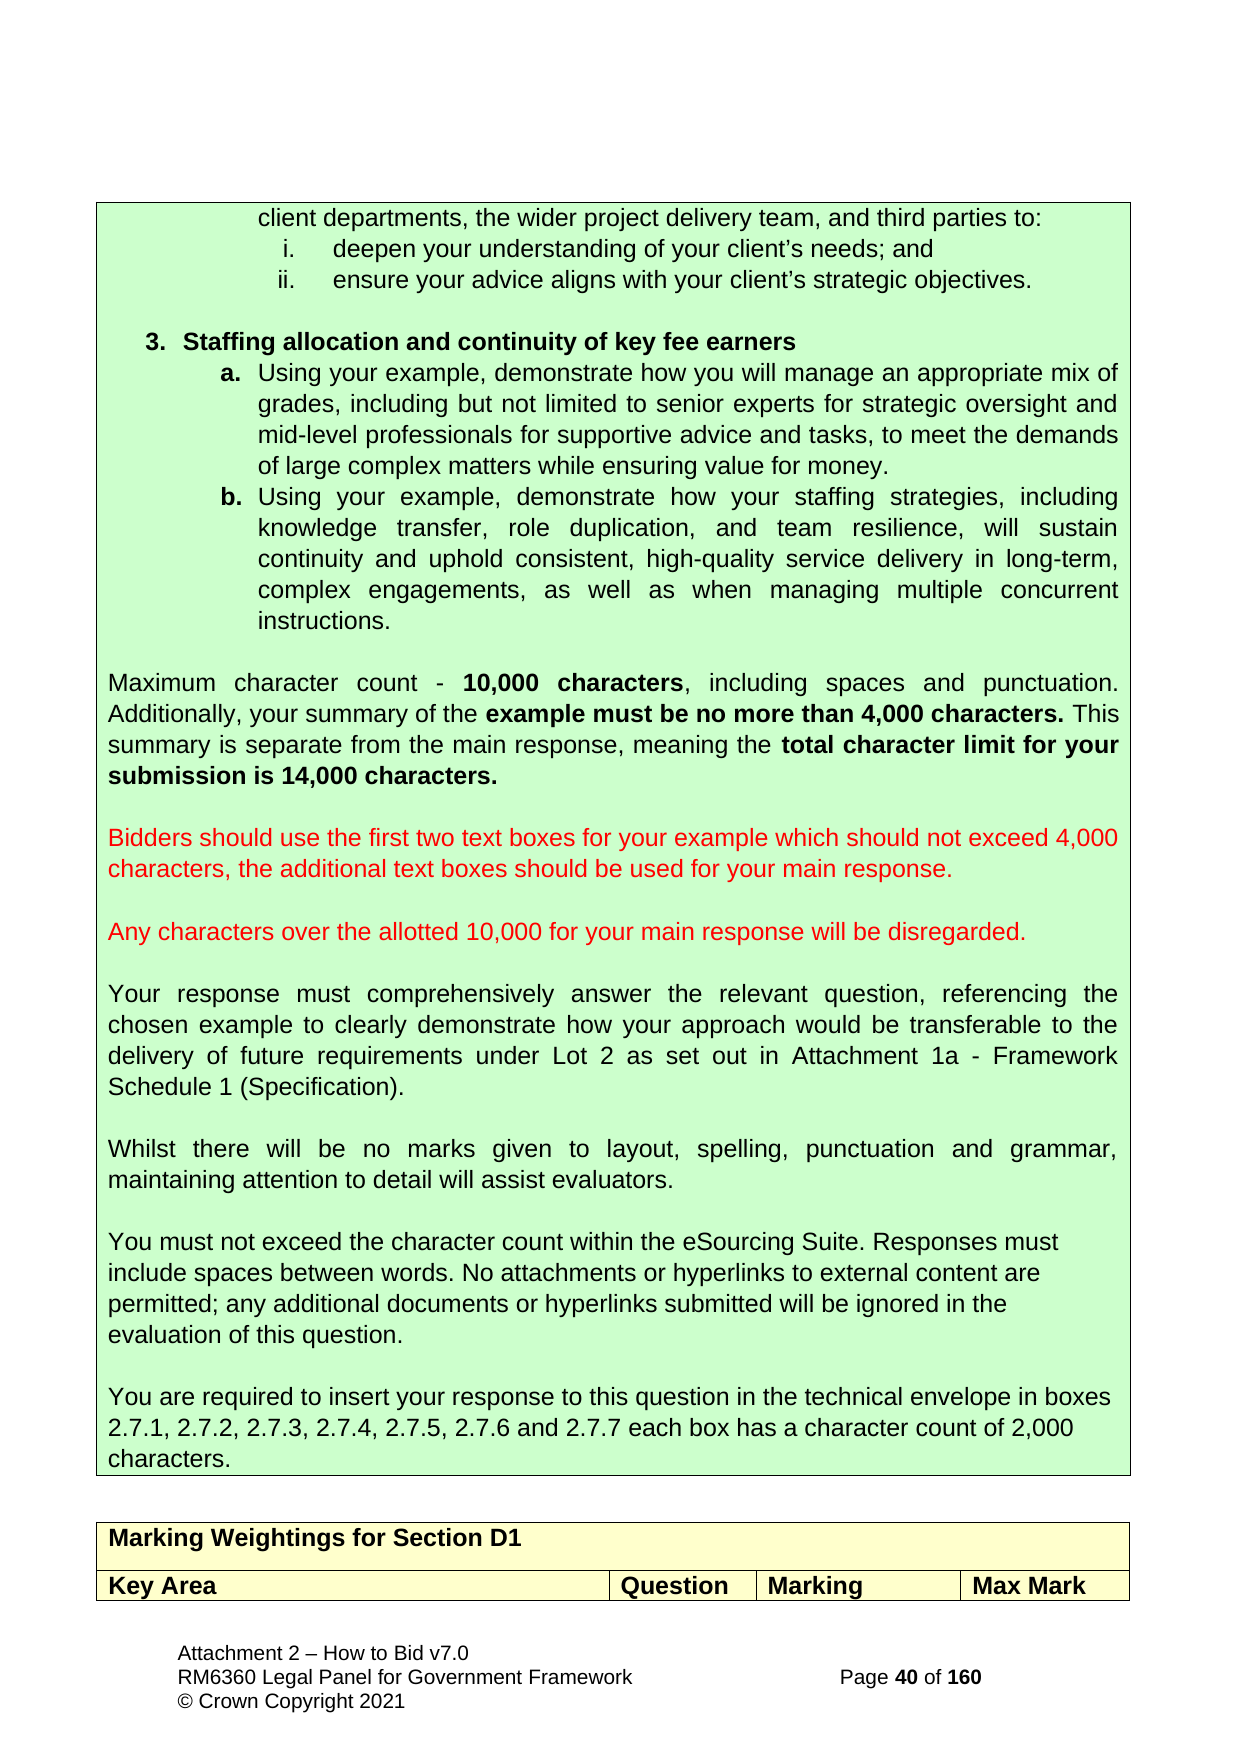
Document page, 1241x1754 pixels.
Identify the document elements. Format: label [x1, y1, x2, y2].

table_cell [97, 203, 1130, 1475]
